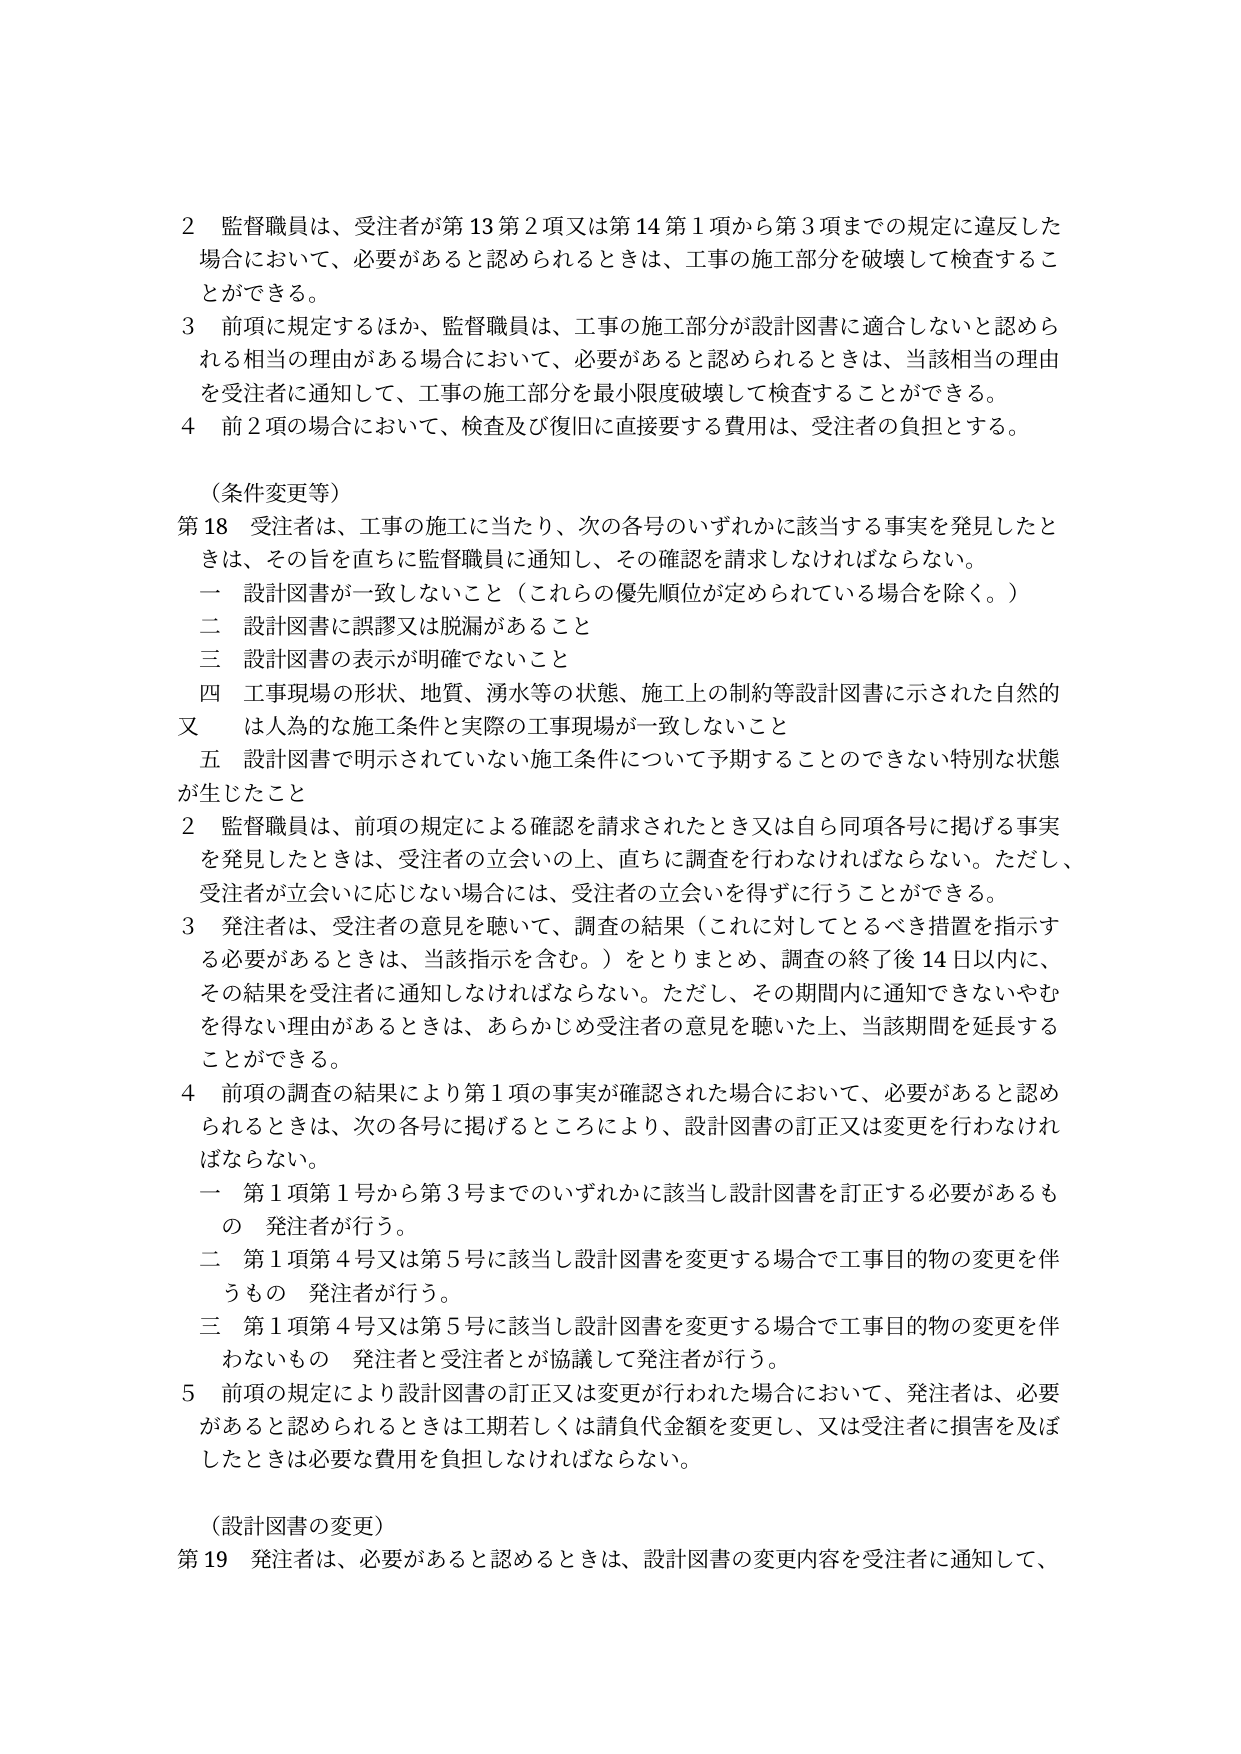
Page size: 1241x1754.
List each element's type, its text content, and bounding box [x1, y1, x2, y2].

text 四 工事現場の形状、地質、湧水等の状態、施工上の制約等設計図書に示された自然的又 は人為的な施工条件と実際の工事現場が一致しないこと [177, 675, 1063, 742]
text 五 設計図書で明示されていない施工条件について予期することのできない特別な状態 が生じたこと [177, 742, 1063, 808]
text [177, 1542, 1063, 1575]
text ３ 発注者は、受注者の意見を聴いて、調査の結果（これに対してとるべき措置を指示する必要があるときは、当該指示を含む。）をとりまとめ、調査の終了後14日以内に、その結果を受注者に通知しなければならない。ただし、その期間内に通知できないやむを得ない理由があるときは、あらかじめ受注者の意見を聴いた上、当該期間を延長することができる。 [177, 908, 1063, 1075]
text 一 第１項第１号から第３号までのいずれかに該当し設計図書を訂正する必要があるもの 発注者が行う。 [177, 1175, 1063, 1242]
text ４ 前２項の場合において、検査及び復旧に直接要する費用は、受注者の負担とする。 [177, 408, 1063, 442]
text ２ 監督職員は、前項の規定による確認を請求されたとき又は自ら同項各号に掲げる事実を発見したときは、受注者の立会いの上、直ちに調査を行わなければならない。ただし、受注者が立会いに応じない場合には、受注者の立会いを得ずに行うことができる。 [177, 808, 1063, 908]
text 二 設計図書に誤謬又は脱漏があること [177, 608, 1063, 642]
text ５ 前項の規定により設計図書の訂正又は変更が行われた場合において、発注者は、必要があると認められるときは工期若しくは請負代金額を変更し、又は受注者に損害を及ぼしたときは必要な費用を負担しなければならない。 [177, 1375, 1063, 1475]
text 二 第１項第４号又は第５号に該当し設計図書を変更する場合で工事目的物の変更を伴うもの 発注者が行う。 [177, 1242, 1063, 1308]
text ３ 前項に規定するほか、監督職員は、工事の施工部分が設計図書に適合しないと認められる相当の理由がある場合において、必要があると認められるときは、当該相当の理由を受注者に通知して、工事の施工部分を最小限度破壊して検査することができる。 [177, 308, 1063, 408]
text 三 第１項第４号又は第５号に該当し設計図書を変更する場合で工事目的物の変更を伴わないもの 発注者と受注者とが協議して発注者が行う。 [177, 1308, 1063, 1375]
text 三 設計図書の表示が明確でないこと [177, 642, 1063, 675]
text ４ 前項の調査の結果により第１項の事実が確認された場合において、必要があると認められるときは、次の各号に掲げるところにより、設計図書の訂正又は変更を行わなければならない。 [177, 1075, 1063, 1175]
text ２ 監督職員は、受注者が第13第２項又は第14第１項から第３項までの規定に違反した場合において、必要があると認められるときは、工事の施工部分を破壊して検査することができる。 [177, 208, 1063, 308]
text 一 設計図書が一致しないこと（これらの優先順位が定められている場合を除く。） [177, 575, 1063, 608]
text （設計図書の変更） [177, 1508, 1063, 1542]
text （条件変更等） [177, 475, 1063, 508]
text 第18 受注者は、工事の施工に当たり、次の各号のいずれかに該当する事実を発見したときは、その旨を直ちに監督職員に通知し、その確認を請求しなければならない。 [177, 508, 1063, 575]
